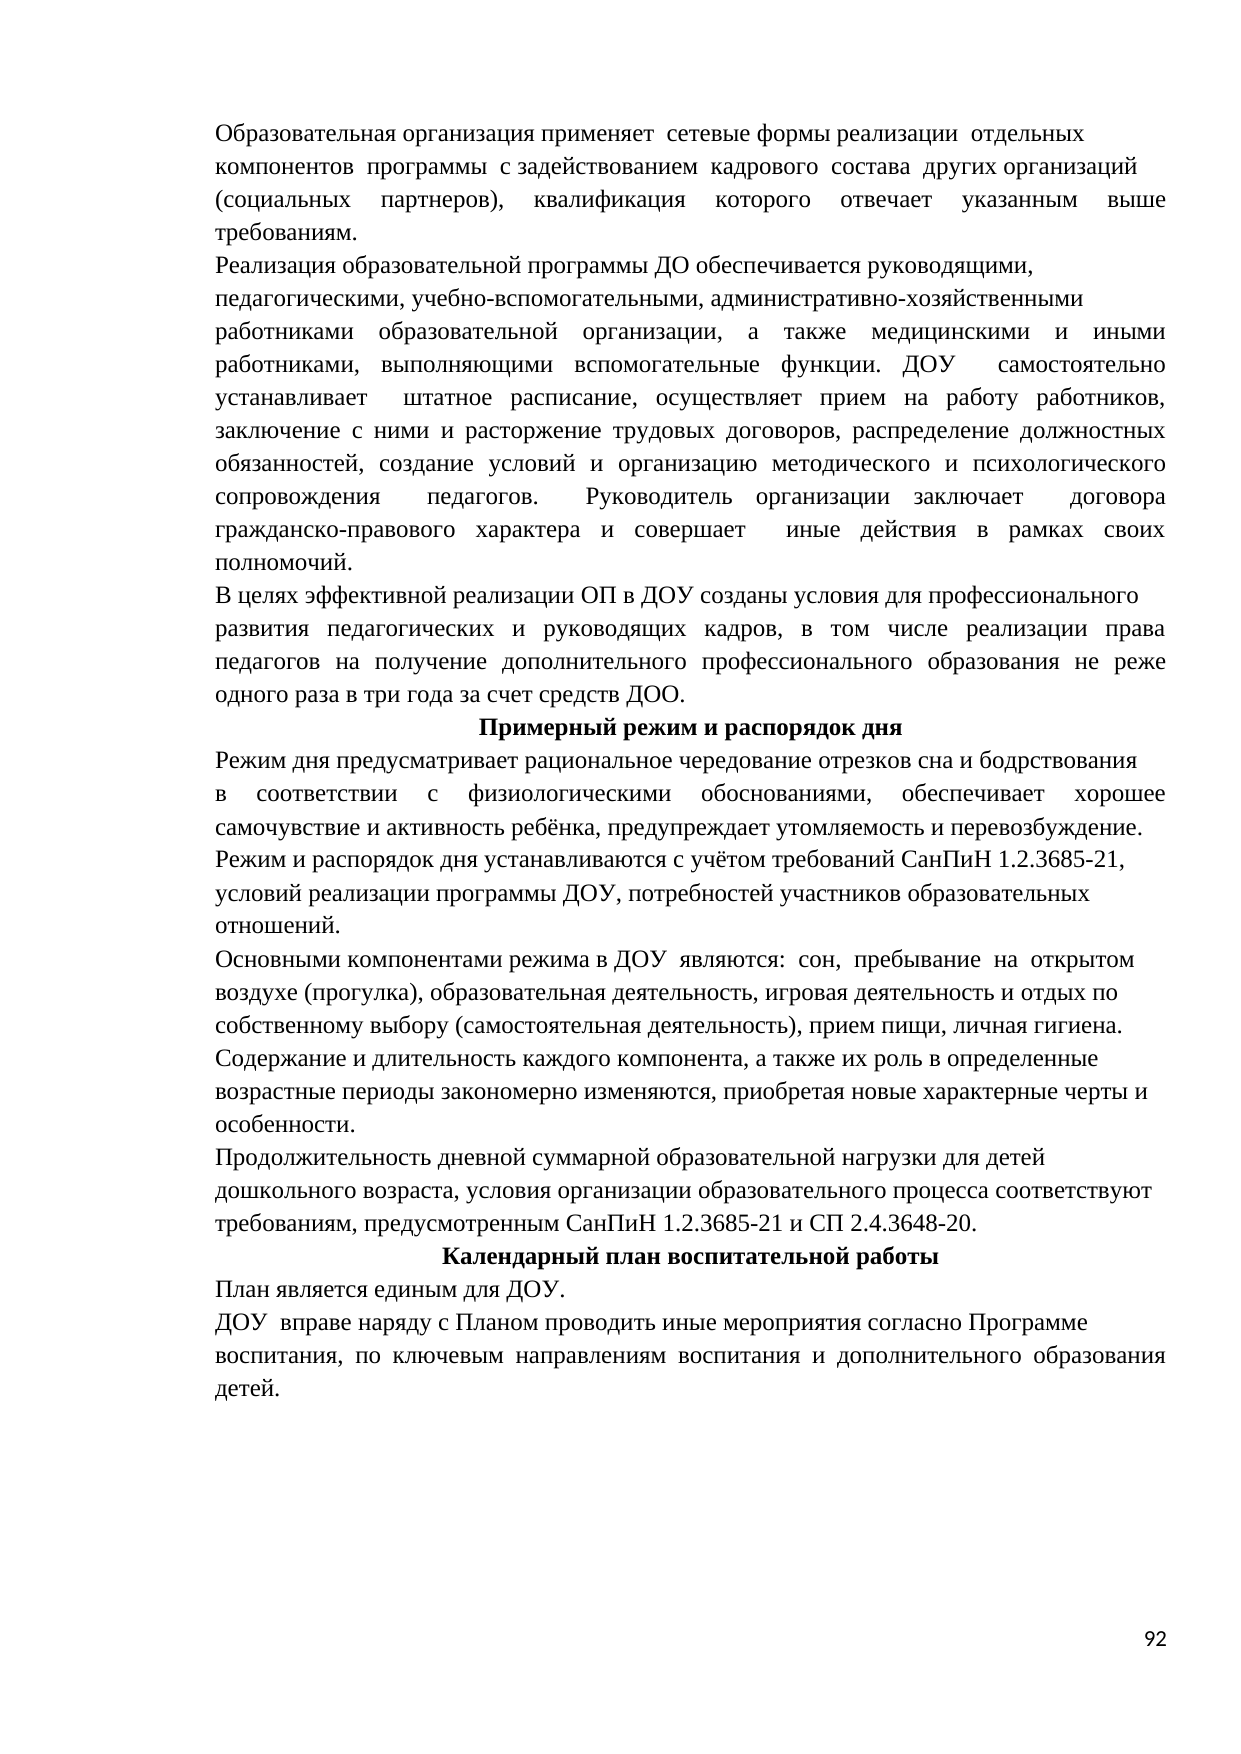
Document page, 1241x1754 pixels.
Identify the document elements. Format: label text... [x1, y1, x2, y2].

text Образовательная организация применяет сетевые формы реализации отдельных [215, 118, 1167, 147]
text Содержание и длительность каждого компонента, а также их роль в определенные [215, 1043, 1167, 1071]
text Режим дня предусматривает рациональное чередование отрезков сна и бодрствования [215, 746, 1167, 774]
text особенности. [215, 1109, 1167, 1137]
text возрастные периоды закономерно изменяются, приобретая новые характерные черты и [215, 1076, 1167, 1104]
text Примерный режим и распорядок дня [215, 712, 1167, 741]
text Календарный план воспитательной работы [215, 1241, 1167, 1269]
text работниками образовательной организации, а также медицинскими и иными работниками, выполняющими вспомогательные функции. ДОУ самостоятельно устанавливает штатное расписание, осуществляет прием на работу работников, заключение с ними и расторжение трудовых договоров, распределение должностных обязанностей, создание условий и организацию методического и психологического сопровождения педагогов. Руководитель организации заключает договора гражданско-правового характера и совершает иные действия в рамках своих полномочий. [215, 316, 1167, 576]
text План является единым для ДОУ. [215, 1274, 1167, 1303]
text воздухе (прогулка), образовательная деятельность, игровая деятельность и отдых по [215, 977, 1167, 1005]
text условий реализации программы ДОУ, потребностей участников образовательных [215, 878, 1167, 906]
text Реализация образовательной программы ДО обеспечивается руководящими, [215, 250, 1167, 279]
text ДОУ вправе наряду с Планом проводить иные мероприятия согласно Программе [215, 1307, 1167, 1336]
text требованиям, предусмотренным СанПиН 1.2.3685-21 и СП 2.4.3648-20. [215, 1208, 1167, 1237]
text дошкольного возраста, условия организации образовательного процесса соответствуют [215, 1175, 1167, 1203]
text Режим и распорядок дня устанавливаются с учётом требований СанПиН 1.2.3685-21, [215, 844, 1167, 873]
text Основными компонентами режима в ДОУ являются: сон, пребывание на открытом [215, 944, 1167, 972]
text развития педагогических и руководящих кадров, в том числе реализации права педагогов на получение дополнительного профессионального образования не реже одного раза в три года за счет средств ДОО. [215, 613, 1167, 708]
text Продолжительность дневной суммарной образовательной нагрузки для детей [215, 1142, 1167, 1171]
text в соответствии с физиологическими обоснованиями, обеспечивает хорошее самочувствие и активность ребёнка, предупреждает утомляемость и перевозбуждение. [215, 778, 1167, 840]
text отношений. [215, 911, 1167, 939]
text В целях эффективной реализации ОП в ДОУ созданы условия для профессионального [215, 580, 1167, 609]
text собственному выбору (самостоятельная деятельность), прием пищи, личная гигиена. [215, 1010, 1167, 1038]
text педагогическими, учебно-вспомогательными, административно-хозяйственными [215, 283, 1167, 312]
text (социальных партнеров), квалификация которого отвечает указанным выше требованиям. [215, 184, 1167, 246]
text компонентов программы с задействованием кадрового состава других организаций [215, 151, 1167, 180]
text воспитания, по ключевым направлениям воспитания и дополнительного образования детей. [215, 1340, 1167, 1402]
